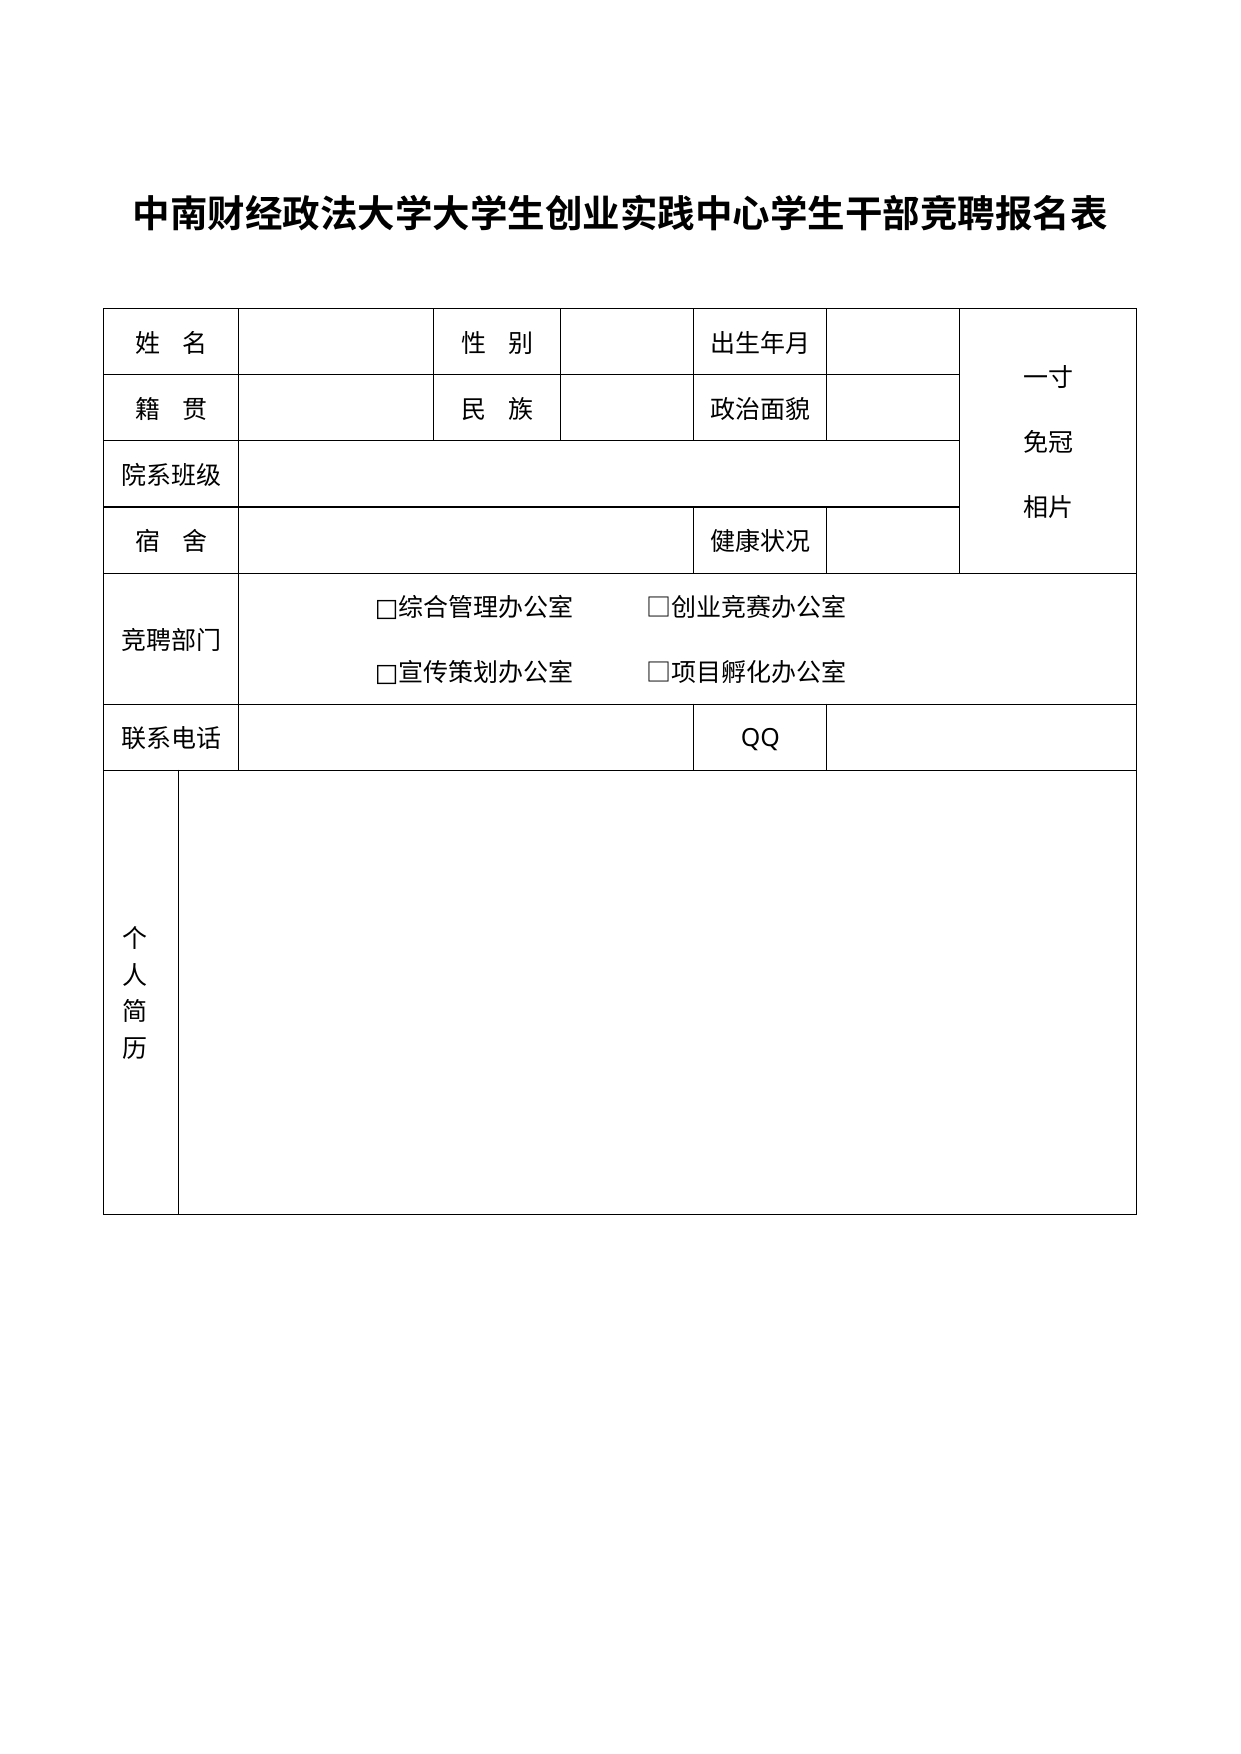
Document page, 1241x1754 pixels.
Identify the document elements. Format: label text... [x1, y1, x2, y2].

table_cell QQ [694, 705, 826, 769]
table_cell [561, 375, 693, 440]
table_header [827, 309, 959, 374]
table_cell [239, 705, 693, 769]
table_cell 竞聘部门 [104, 574, 238, 703]
table_header 一寸 免冠 相片 [960, 309, 1136, 572]
table_header 出生年月 [694, 309, 826, 374]
table_cell 个 人 简 历 [104, 771, 178, 1214]
text 中南财经政法大学大学生创业实践中心学生干部竞聘报名表 [112, 178, 1128, 243]
table_header 性 别 [434, 309, 560, 374]
table_cell 健康状况 [694, 508, 826, 572]
table_cell 籍 贯 [104, 375, 238, 440]
table_cell [239, 508, 693, 572]
table_cell [827, 375, 959, 440]
table_cell [827, 705, 1136, 769]
table_header [561, 309, 693, 374]
table_cell 院系班级 [104, 441, 238, 506]
table_cell 政治面貌 [694, 375, 826, 440]
table_cell [239, 375, 433, 440]
table_cell [179, 771, 1136, 1214]
table_header 姓 名 [104, 309, 238, 374]
table_cell [239, 441, 959, 506]
table_header [239, 309, 433, 374]
table_cell 联系电话 [104, 705, 238, 769]
table_cell 宿 舍 [104, 508, 238, 572]
table_cell 民 族 [434, 375, 560, 440]
table_cell [827, 508, 959, 572]
table_cell □综合管理办公室 □创业竞赛办公室 □宣传策划办公室 □项目孵化办公室 [239, 574, 1136, 703]
